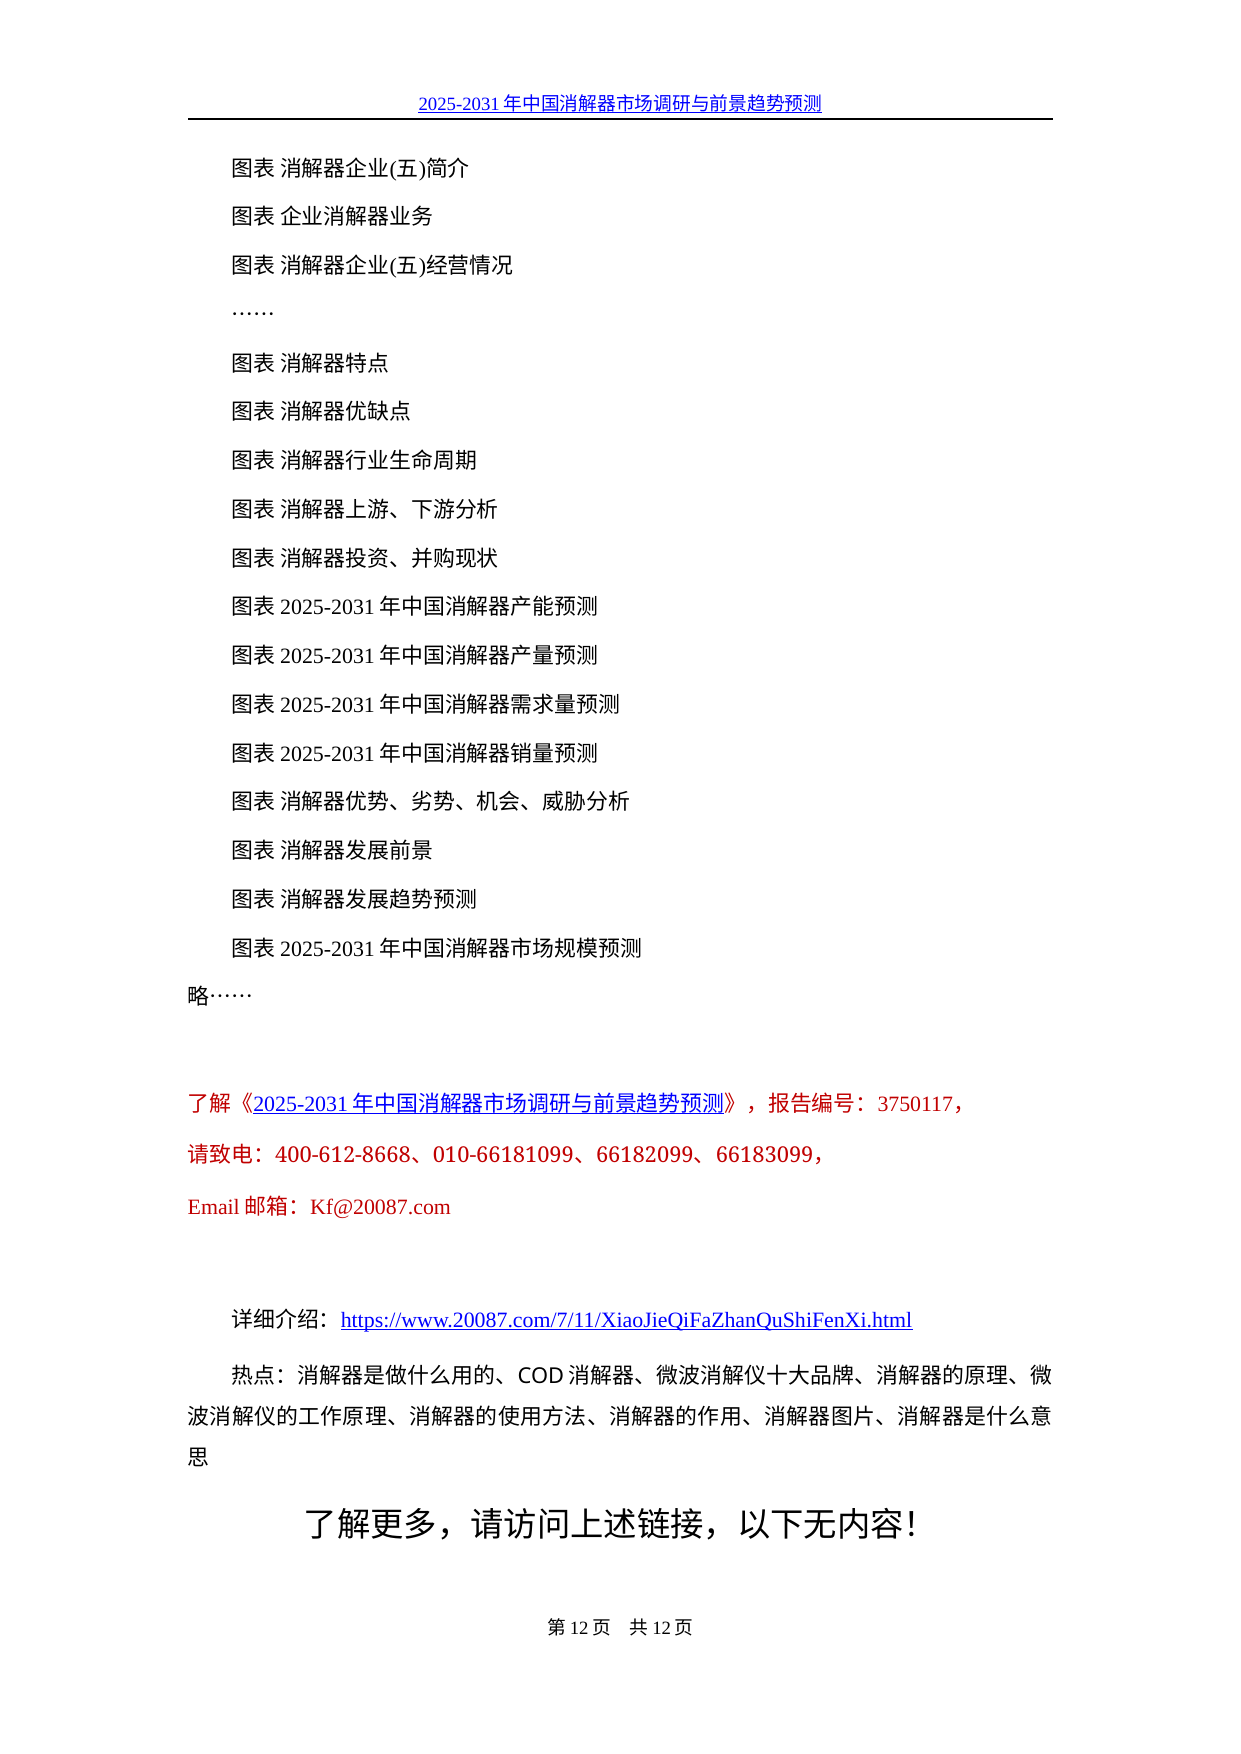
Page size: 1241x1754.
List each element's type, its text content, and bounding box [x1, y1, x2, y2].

text 热点：消解器是做什么用的、COD消解器、微波消解仪十大品牌、消解器的原理、微波消解仪的工作原理、消解器的使用方法、消解器的作用、消解器图片、消解器是什么意思 [187, 1358, 1053, 1472]
text 了解《2025-2031年中国消解器市场调研与前景趋势预测》，报告编号：3750117， [187, 1085, 1053, 1118]
title 了解更多，请访问上述链接，以下无内容！ [187, 1489, 1053, 1554]
text 请致电：400-612-8668、010-66181099、66182099、66183099， [187, 1137, 1053, 1169]
text Email邮箱：Kf@20087.com [187, 1188, 1053, 1221]
text 详细介绍：https://www.20087.com/7/11/XiaoJieQiFaZhanQuShiFenXi.html [187, 1301, 1053, 1334]
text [187, 150, 1053, 1011]
